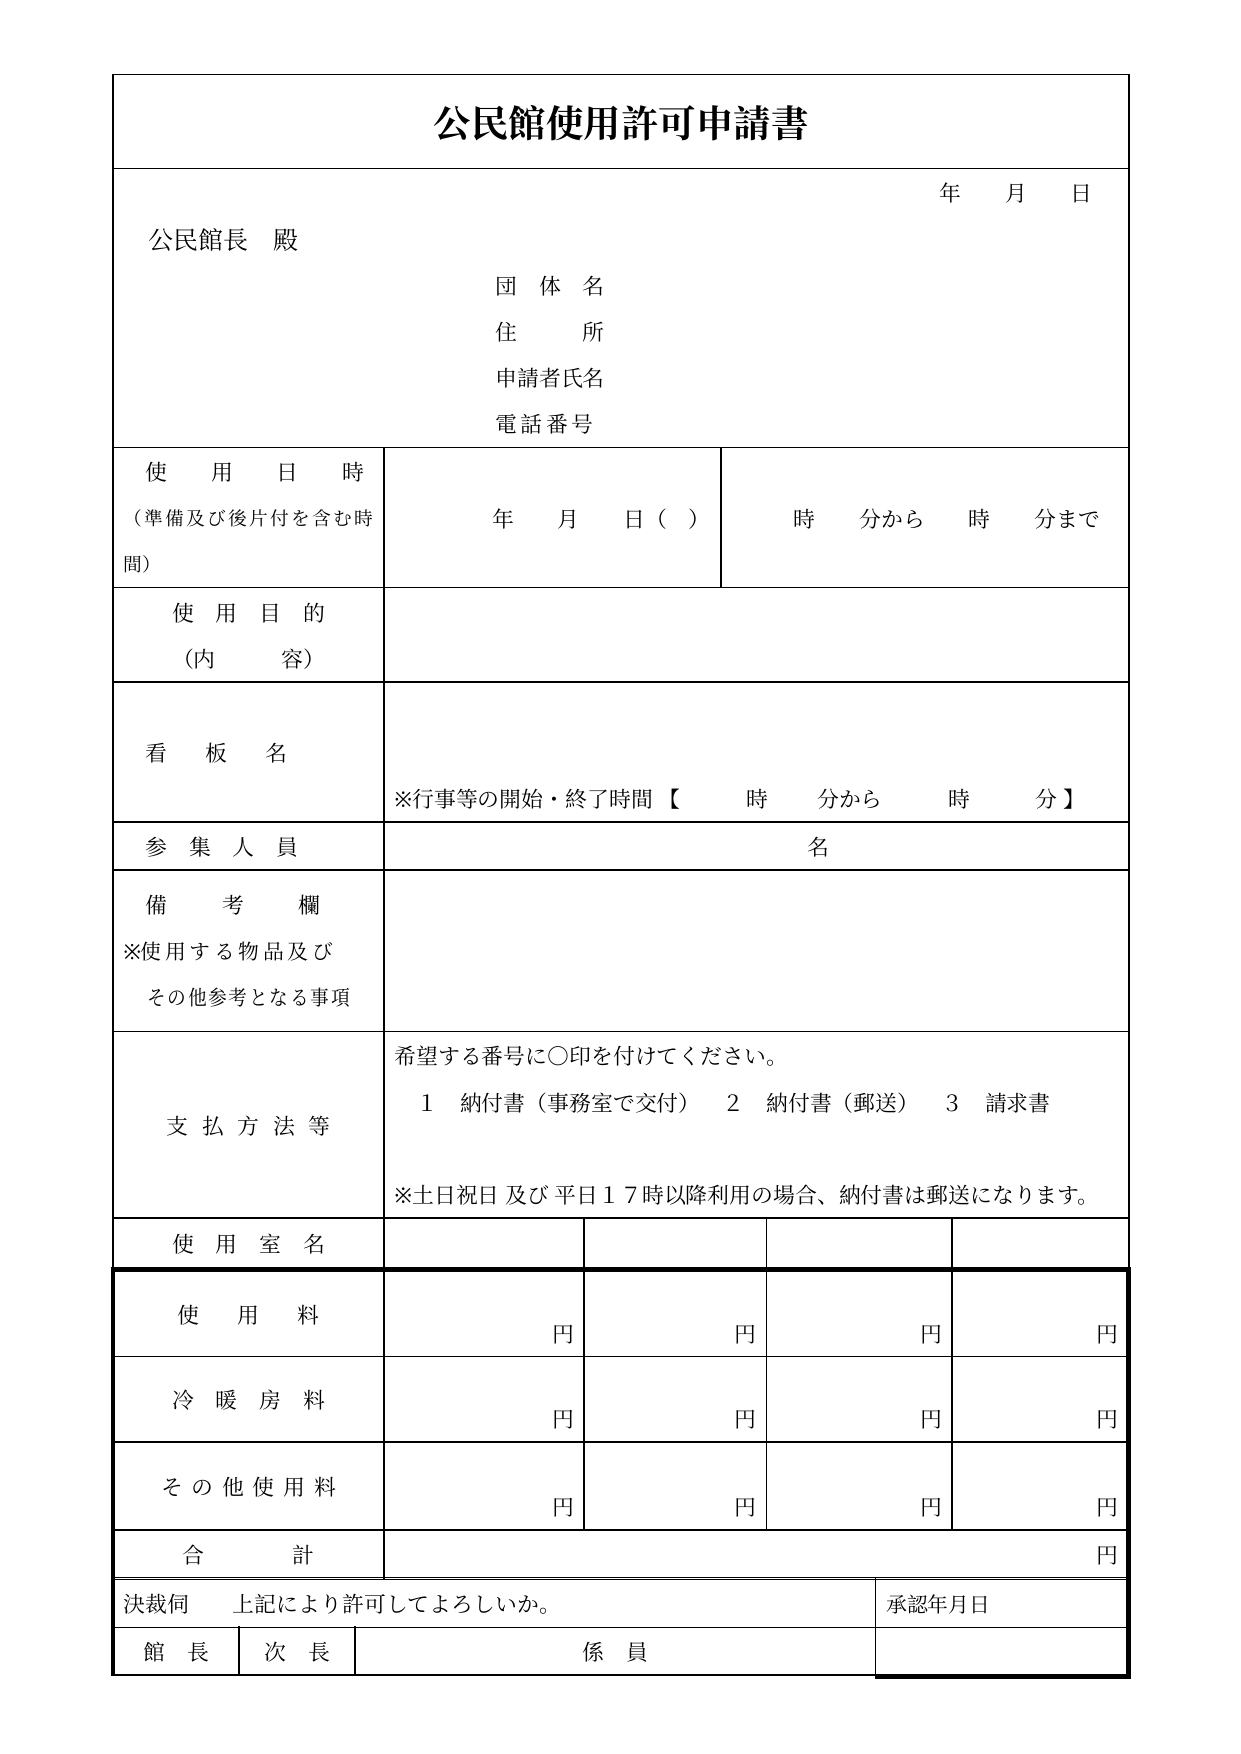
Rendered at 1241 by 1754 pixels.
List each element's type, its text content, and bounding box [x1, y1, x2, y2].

table_cell 使用料 [115, 1272, 383, 1356]
table_cell [953, 1219, 1128, 1267]
table_header 公民館使用許可申請書 [114, 75, 1128, 167]
table_cell 承認年月日 [876, 1580, 1126, 1626]
table_cell 円 [585, 1272, 766, 1356]
table_cell 冷暖房料 [115, 1357, 383, 1441]
table_cell [767, 1219, 951, 1267]
table_cell 使用室名 [114, 1219, 383, 1267]
table_cell 看板名 [114, 683, 383, 821]
table_cell 円 [953, 1357, 1126, 1441]
table_cell [385, 871, 1128, 1031]
table_cell 備 考 欄 ※使用する物品及び その他参考となる事項 [114, 871, 383, 1031]
table_cell 希望する番号に○印を付けてください。 １ 納付書（事務室で交付） ２ 納付書（郵送） ３ 請求書 ※土日祝日 及び 平日１７時以降利用の場合、納付書は郵送になります。 [385, 1032, 1128, 1217]
table_cell [585, 1219, 766, 1267]
table_cell 参集人員 [114, 823, 383, 869]
table_cell 館 長 [115, 1628, 238, 1674]
table_cell 円 [767, 1357, 951, 1441]
table_cell 円 [385, 1531, 1126, 1577]
table_cell 円 [585, 1443, 766, 1529]
table_cell 円 [585, 1357, 766, 1441]
table_cell 時 分から 時 分まで [722, 448, 1128, 587]
table_cell 係 員 [356, 1628, 875, 1674]
table_cell ※行事等の開始・終了時間 【 時 分から 時 分 】 [385, 683, 1128, 821]
table_cell 円 [953, 1443, 1126, 1529]
table_cell 名 [385, 823, 1128, 869]
table_cell [385, 588, 1128, 681]
table_cell 円 [767, 1443, 951, 1529]
table_cell 合計 [115, 1531, 383, 1577]
table_cell その他使用料 [115, 1443, 383, 1529]
table_cell 使 用 日 時 （準備及び後片付を含む時間） [114, 448, 383, 587]
table_cell 円 [767, 1272, 951, 1356]
table_cell 年 月 日 公民館長 殿 団 体 名 住 所 申請者氏名 電話番号 [114, 169, 1128, 447]
table_cell [876, 1628, 1126, 1674]
table_cell 次 長 [240, 1628, 354, 1674]
table_cell 円 [385, 1272, 583, 1356]
table_cell 支払方法等 [114, 1032, 383, 1217]
table_cell [385, 1219, 583, 1267]
table_cell 円 [953, 1272, 1126, 1356]
table_cell 使用目的 （内 容） [114, 588, 383, 681]
table_cell 円 [385, 1443, 583, 1529]
table_cell 決裁伺 上記により許可してよろしいか。 [115, 1580, 875, 1626]
table_cell 円 [385, 1357, 583, 1441]
table_cell 年 月 日（ ） [385, 448, 720, 587]
